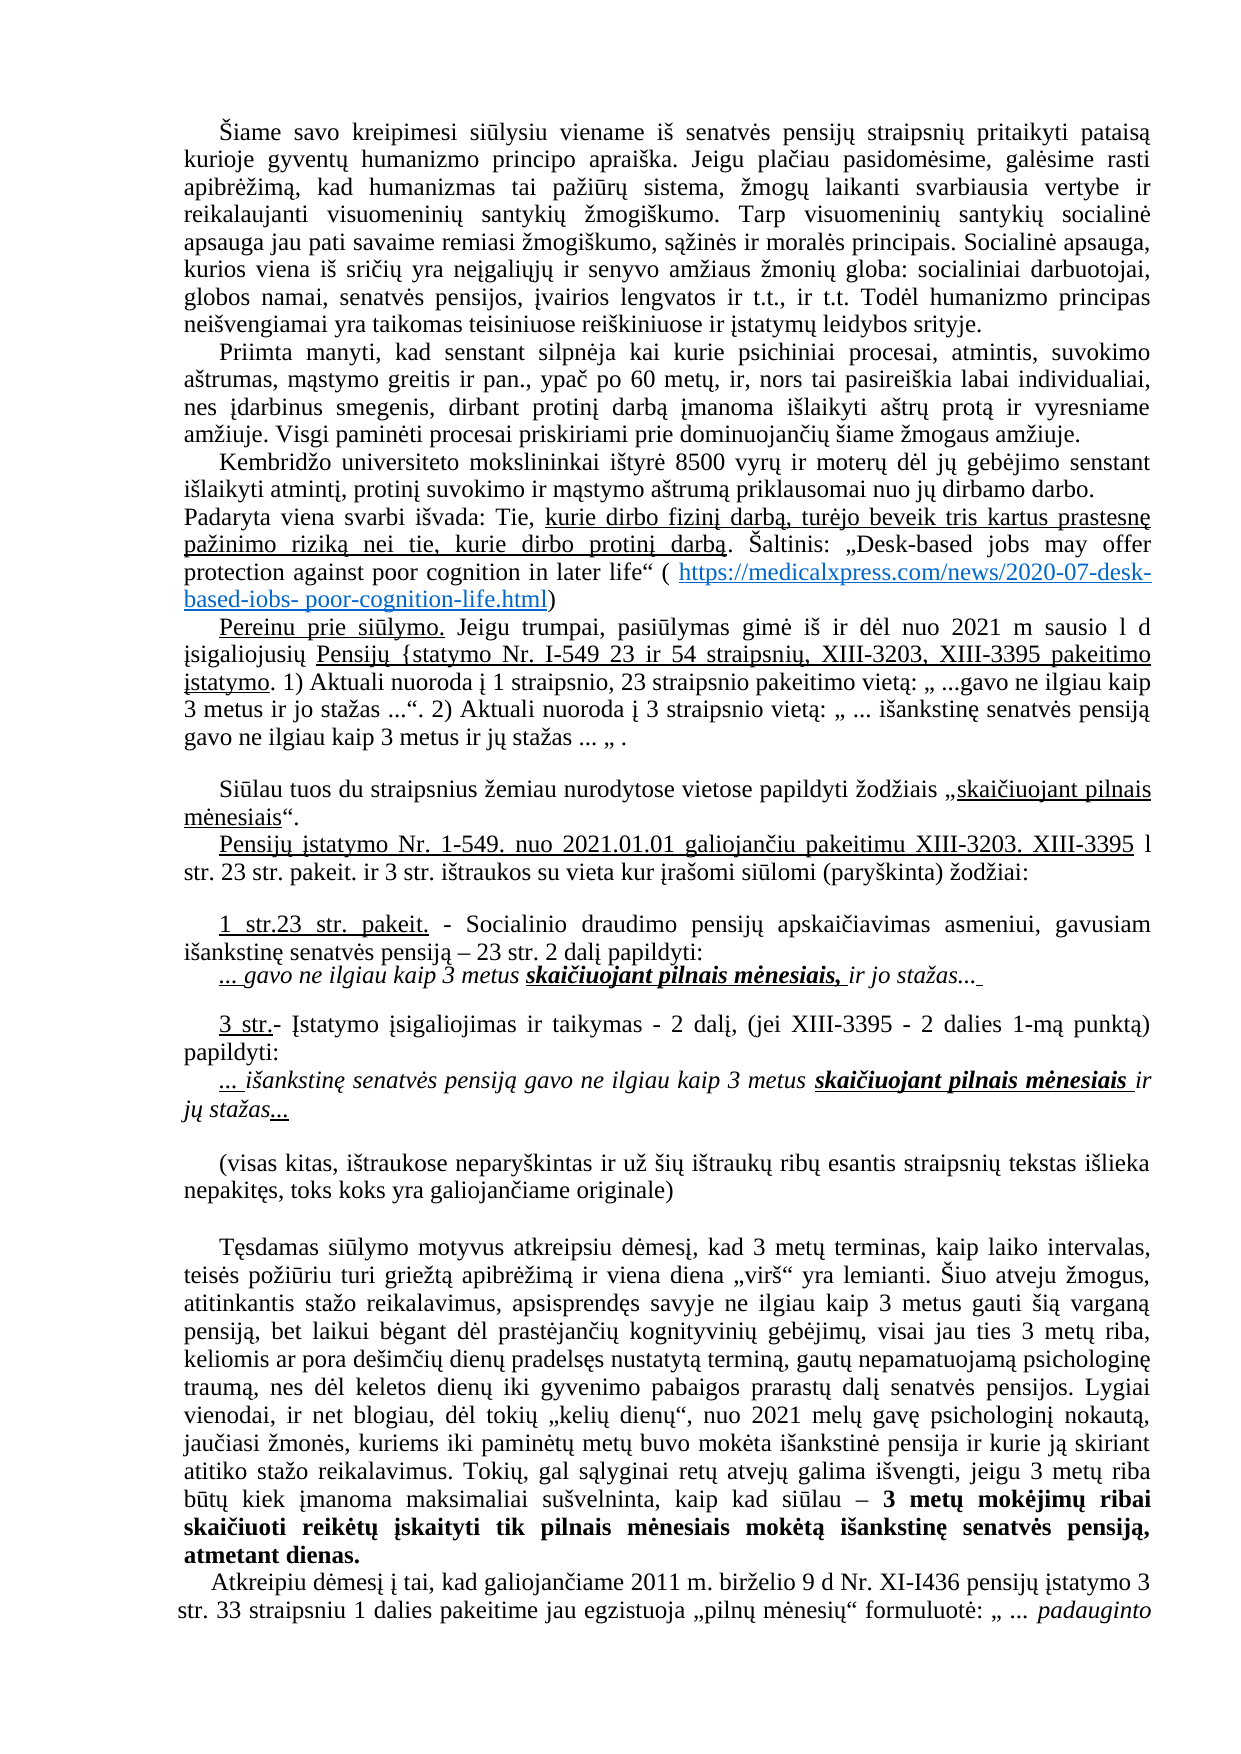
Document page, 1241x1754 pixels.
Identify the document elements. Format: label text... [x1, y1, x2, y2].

text Pereinu prie siūlymo. Jeigu trumpai, pasiūlymas gimė iš ir dėl nuo 2021 m sausio l d įsigaliojusių Pensijų {statymo Nr. I-549 23 ir 54 straipsnių, XIII-3203, XIII-3395 pakeitimo įstatymo. 1) Aktuali nuoroda į 1 straipsnio, 23 straipsnio pakeitimo vietą: „ ...gavo ne ilgiau kaip 3 metus ir jo stažas ...“. 2) Aktuali nuoroda į 3 straipsnio vietą: „ ... išankstinę senatvės pensiją gavo ne ilgiau kaip 3 metus ir jų stažas ... „ . [183, 613, 1151, 751]
text Siūlau tuos du straipsnius žemiau nurodytose vietose papildyti žodžiais „skaičiuojant pilnais mėnesiais“. [183, 776, 1151, 831]
text Kembridžo universiteto mokslininkai ištyrė 8500 vyrų ir moterų dėl jų gebėjimo senstant išlaikyti atmintį, protinį suvokimo ir mąstymo aštrumą priklausomai nuo jų dirbamo darbo. [183, 448, 1151, 503]
text ... gavo ne ilgiau kaip 3 metus skaičiuojant pilnais mėnesiais, ir jo stažas... [183, 966, 1151, 987]
text Priimta manyti, kad senstant silpnėja kai kurie psichiniai procesai, atmintis, suvokimo aštrumas, mąstymo greitis ir pan., ypač po 60 metų, ir, nors tai pasireiškia labai individualiai, nes įdarbinus smegenis, dirbant protinį darbą įmanoma išlaikyti aštrų protą ir vyresniame amžiuje. Visgi paminėti procesai priskiriami prie dominuojančių šiame žmogaus amžiuje. [183, 338, 1151, 448]
text Tęsdamas siūlymo motyvus atkreipsiu dėmesį, kad 3 metų terminas, kaip laiko intervalas, teisės požiūriu turi griežtą apibrėžimą ir viena diena „virš“ yra lemianti. Šiuo atveju žmogus, atitinkantis stažo reikalavimus, apsisprendęs savyje ne ilgiau kaip 3 metus gauti šią varganą pensiją, bet laikui bėgant dėl prastėjančių kognityvinių gebėjimų, visai jau ties 3 metų riba, keliomis ar pora dešimčių dienų pradelsęs nustatytą terminą, gautų nepamatuojamą psichologinę traumą, nes dėl keletos dienų iki gyvenimo pabaigos prarastų dalį senatvės pensijos. Lygiai vienodai, ir net blogiau, dėl tokių „kelių dienų“, nuo 2021 melų gavę psichologinį nokautą, jaučiasi žmonės, kuriems iki paminėtų metų buvo mokėta išankstinė pensija ir kurie ją skiriant atitiko stažo reikalavimus. Tokių, gal sąlyginai retų atvejų galima išvengti, jeigu 3 metų riba būtų kiek įmanoma maksimaliai sušvelninta, kaip kad siūlau – 3 metų mokėjimų ribai skaičiuoti reikėtų įskaityti tik pilnais mėnesiais mokėtą išankstinę senatvės pensiją, atmetant dienas. [183, 1233, 1151, 1569]
text 1 str.23 str. pakeit. - Socialinio draudimo pensijų apskaičiavimas asmeniui, gavusiam išankstinę senatvės pensiją – 23 str. 2 dalį papildyti: [183, 911, 1151, 966]
text (visas kitas, ištraukose neparyškintas ir už šių ištraukų ribų esantis straipsnių tekstas išlieka nepakitęs, toks koks yra galiojančiame originale) [183, 1148, 1151, 1204]
text ... išankstinę senatvės pensiją gavo ne ilgiau kaip 3 metus skaičiuojant pilnais mėnesiais ir jų stažas... [183, 1066, 1151, 1123]
text 3 str.- Įstatymo įsigaliojimas ir taikymas - 2 dalį, (jei XIII-3395 - 2 dalies 1-mą punktą) papildyti: [183, 1010, 1151, 1066]
text Padaryta viena svarbi išvada: Tie, kurie dirbo fizinį darbą, turėjo beveik tris kartus prastesnę pažinimo riziką nei tie, kurie dirbo protinį darbą. Šaltinis: „Desk-based jobs may offer protection against poor cognition in later life“ ( https://medicalxpress.com/news/2020-07-desk-based-iobs- poor-cognition-life.html) [183, 503, 1151, 613]
text Šiame savo kreipimesi siūlysiu viename iš senatvės pensijų straipsnių pritaikyti pataisą kurioje gyventų humanizmo principo apraiška. Jeigu plačiau pasidomėsime, galėsime rasti apibrėžimą, kad humanizmas tai pažiūrų sistema, žmogų laikanti svarbiausia vertybe ir reikalaujanti visuomeninių santykių žmogiškumo. Tarp visuomeninių santykių socialinė apsauga jau pati savaime remiasi žmogiškumo, sąžinės ir moralės principais. Socialinė apsauga, kurios viena iš sričių yra neįgaliųjų ir senyvo amžiaus žmonių globa: socialiniai darbuotojai, globos namai, senatvės pensijos, įvairios lengvatos ir t.t., ir t.t. Todėl humanizmo principas neišvengiamai yra taikomas teisiniuose reiškiniuose ir įstatymų leidybos srityje. [183, 118, 1151, 338]
text Pensijų įstatymo Nr. 1-549. nuo 2021.01.01 galiojančiu pakeitimu XIII-3203. XIII-3395 l str. 23 str. pakeit. ir 3 str. ištraukos su vieta kur įrašomi siūlomi (paryškinta) žodžiai: [183, 831, 1151, 886]
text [177, 1569, 1151, 1624]
